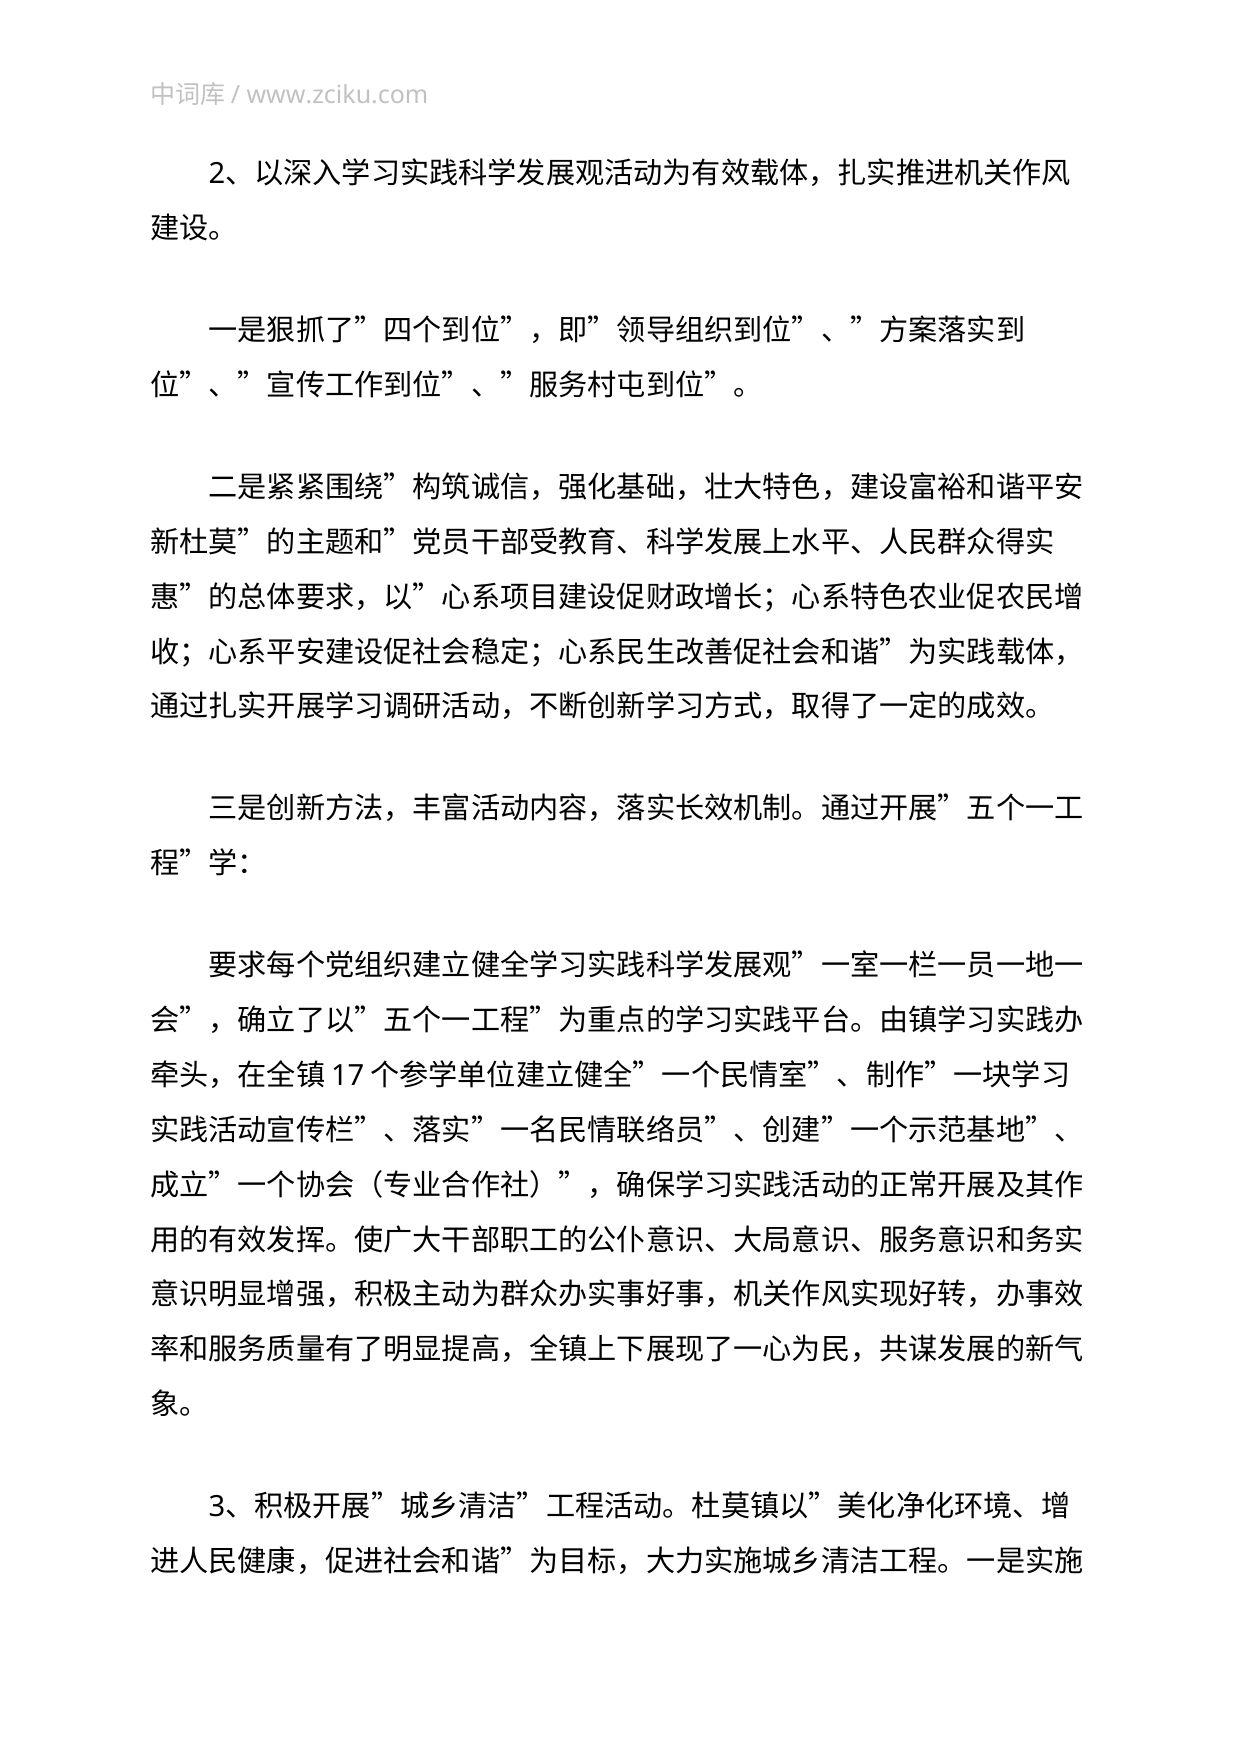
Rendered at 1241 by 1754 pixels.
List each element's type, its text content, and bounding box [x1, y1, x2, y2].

text 二是紧紧围绕”构筑诚信，强化基础，壮大特色，建设富裕和谐平安新杜莫”的主题和”党员干部受教育、科学发展上水平、人民群众得实惠”的总体要求，以”心系项目建设促财政增长；心系特色农业促农民增收；心系平安建设促社会稳定；心系民生改善促社会和谐”为实践载体，通过扎实开展学习调研活动，不断创新学习方式，取得了一定的成效。 [150, 463, 1090, 725]
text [150, 1482, 1090, 1580]
text 三是创新方法，丰富活动内容，落实长效机制。通过开展”五个一工程”学： [150, 785, 1090, 882]
text 要求每个党组织建立健全学习实践科学发展观”一室一栏一员一地一会”，确立了以”五个一工程”为重点的学习实践平台。由镇学习实践办牵头，在全镇17个参学单位建立健全”一个民情室”、制作”一块学习实践活动宣传栏”、落实”一名民情联络员”、创建”一个示范基地”、成立”一个协会（专业合作社）”，确保学习实践活动的正常开展及其作用的有效发挥。使广大干部职工的公仆意识、大局意识、服务意识和务实意识明显增强，积极主动为群众办实事好事，机关作风实现好转，办事效率和服务质量有了明显提高，全镇上下展现了一心为民，共谋发展的新气象。 [150, 941, 1090, 1423]
text 一是狠抓了”四个到位”，即”领导组织到位”、”方案落实到位”、”宣传工作到位”、”服务村屯到位”。 [150, 307, 1090, 404]
text 2、以深入学习实践科学发展观活动为有效载体，扎实推进机关作风建设。 [150, 150, 1090, 247]
